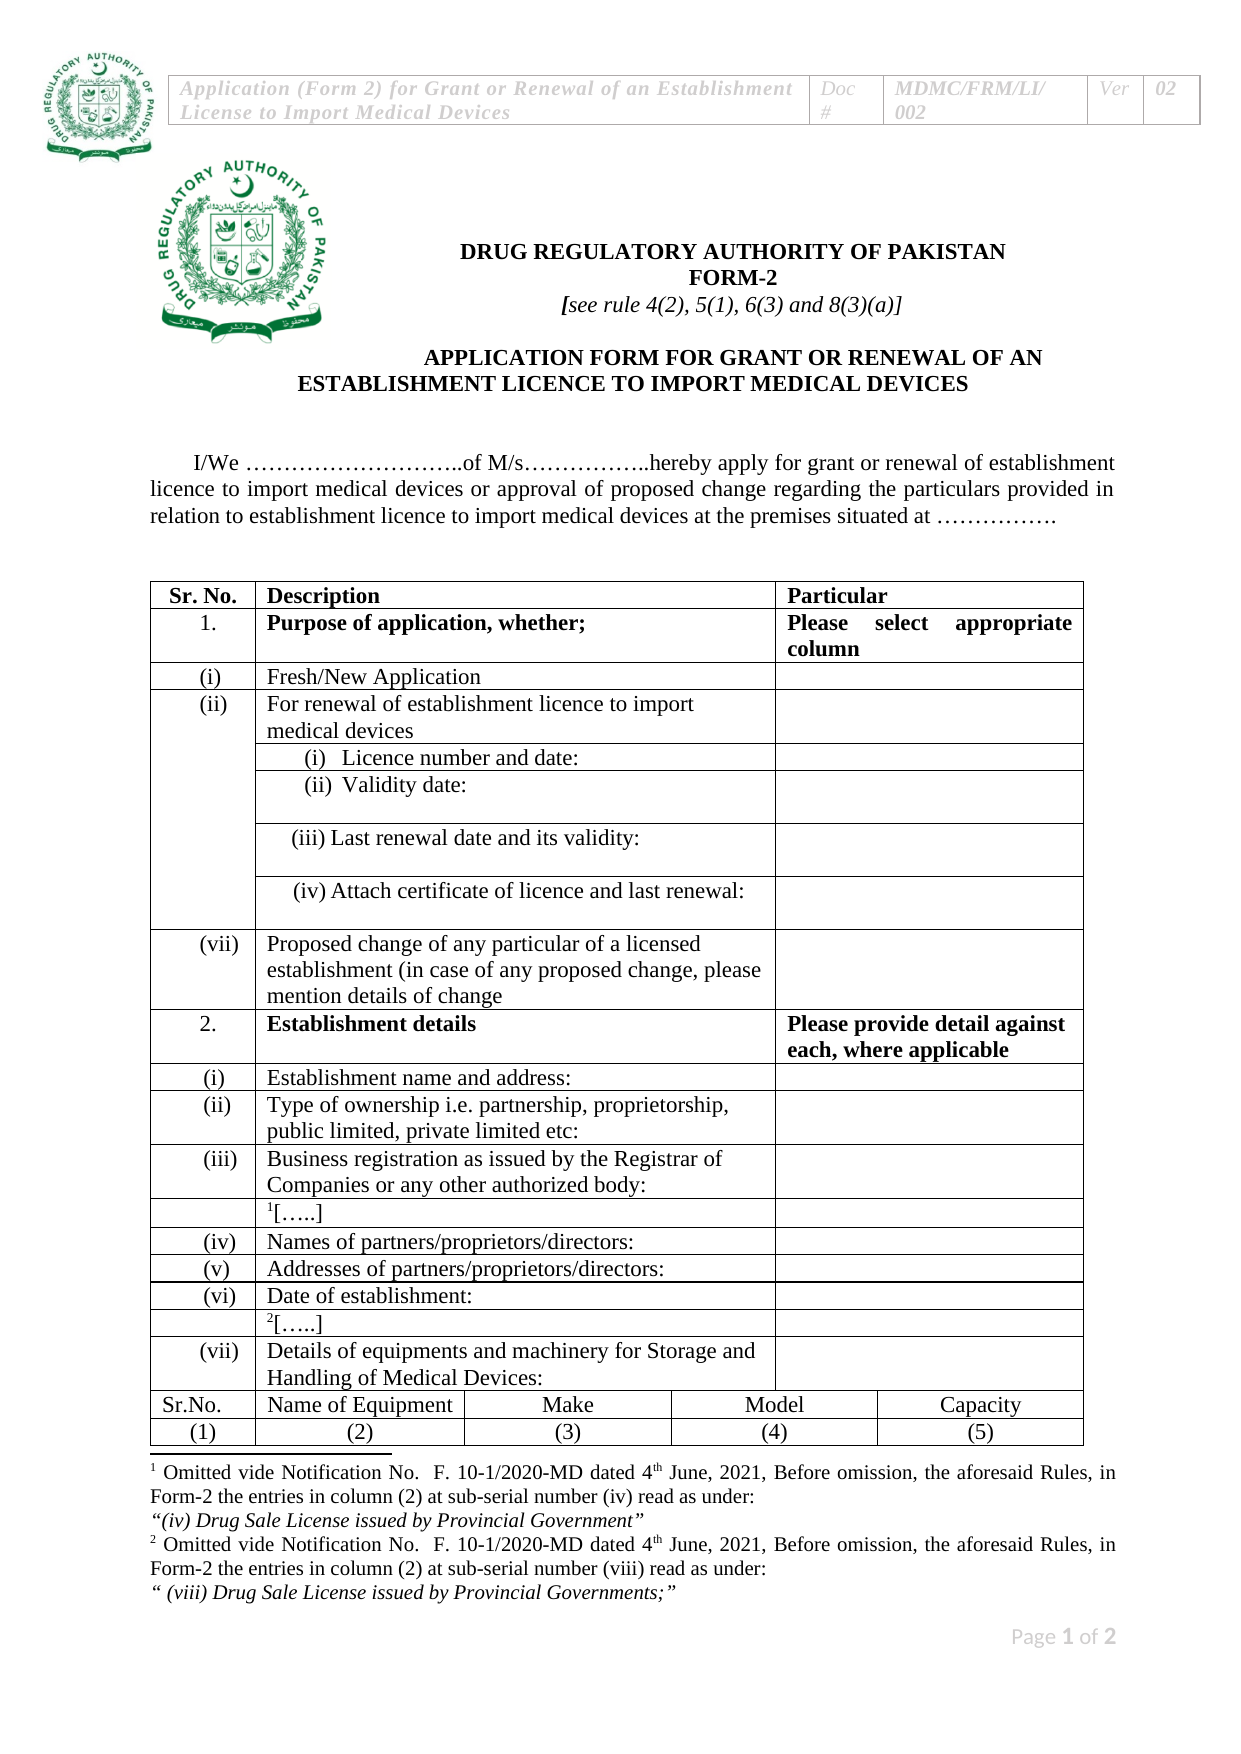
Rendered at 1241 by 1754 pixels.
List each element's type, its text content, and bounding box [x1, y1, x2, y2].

text DRUG REGULATORY AUTHORITY OF PAKISTAN [332, 238, 1116, 264]
table_cell [776, 1228, 1083, 1254]
table_cell [776, 1199, 1083, 1227]
table_cell [776, 877, 1083, 929]
table_cell Validity date: [256, 771, 775, 823]
table_cell (5) [878, 1419, 1083, 1445]
table_cell Please provide detail against each, where applicable [776, 1010, 1083, 1063]
table_cell (1) [151, 1419, 255, 1445]
table_header Sr. No. [151, 582, 255, 608]
picture [42, 51, 332, 347]
table_cell Licence number and date: [256, 744, 775, 770]
table_cell Sr.No. [151, 1391, 255, 1417]
table_cell [151, 1064, 255, 1090]
table_cell For renewal of establishment licence to import medical devices [256, 690, 775, 743]
table_cell Names of partners/proprietors/directors: [256, 1228, 775, 1254]
table_cell Attach certificate of licence and last renewal: [256, 877, 775, 929]
table_cell Establishment name and address: [256, 1064, 775, 1090]
table_cell [151, 1255, 255, 1281]
table_cell [776, 690, 1083, 743]
table_cell [151, 1283, 255, 1309]
table_cell [151, 690, 255, 929]
table_cell [776, 1255, 1083, 1281]
table_cell [151, 1310, 255, 1336]
text I/We ………………………..of M/s……………..hereby apply for grant or renewal of establishment licence to import medical devices or approval of proposed change regarding the particulars provided in relation to establishment licence to import medical devices at the premises situated at ……………. [150, 449, 1116, 528]
table_cell Business registration as issued by the Registrar of Companies or any other authorized body: [256, 1145, 775, 1198]
table_cell Addresses of partners/proprietors/directors: [256, 1255, 775, 1281]
table_cell [776, 930, 1083, 1009]
table_cell Capacity [878, 1391, 1083, 1417]
table_cell Please select appropriate column [776, 609, 1083, 662]
table_cell [776, 771, 1083, 823]
table_cell [151, 1199, 255, 1227]
table_cell (2) [256, 1419, 464, 1445]
table_cell (4) [672, 1419, 877, 1445]
table_cell [151, 1091, 255, 1144]
table_header Description [256, 582, 775, 608]
table_cell Proposed change of any particular of a licensed establishment (in case of any proposed change, please mention details of change [256, 930, 775, 1009]
table_cell [776, 1064, 1083, 1090]
text [see rule 4(2), 5(1), 6(3) and 8(3)(a)] [332, 291, 1116, 317]
text APPLICATION FORM FOR GRANT OR RENEWAL OF AN ESTABLISHMENT LICENCE TO IMPORT MEDICAL DEVICES [150, 343, 1116, 396]
table_cell [776, 744, 1083, 770]
table_cell [776, 1091, 1083, 1144]
table_cell Type of ownership i.e. partnership, proprietorship, public limited, private limited etc: [256, 1091, 775, 1144]
table_cell Details of equipments and machinery for Storage and Handling of Medical Devices: [256, 1337, 775, 1390]
table_cell [151, 663, 255, 689]
table_cell [151, 1145, 255, 1198]
table_cell [776, 663, 1083, 689]
table_cell Establishment details [256, 1010, 775, 1063]
table_cell (3) [465, 1419, 671, 1445]
text FORM-2 [332, 264, 1116, 291]
table_cell [151, 1010, 255, 1063]
table_cell […..] [256, 1310, 775, 1336]
table_cell Date of establishment: [256, 1283, 775, 1309]
table_cell [776, 824, 1083, 876]
table_cell Fresh/New Application [256, 663, 775, 689]
table_cell [151, 609, 255, 662]
table_cell Make [465, 1391, 671, 1417]
table_cell [776, 1310, 1083, 1336]
table_cell Purpose of application, whether; [256, 609, 775, 662]
table_cell [776, 1283, 1083, 1309]
table_cell [151, 1228, 255, 1254]
table_cell […..] [256, 1199, 775, 1227]
table_cell Model [672, 1391, 877, 1417]
table_cell [776, 1337, 1083, 1390]
table_cell [151, 1337, 255, 1390]
table_cell [776, 1145, 1083, 1198]
table_header Particular [776, 582, 1083, 608]
table_cell [151, 930, 255, 1009]
table_cell Name of Equipment [256, 1391, 464, 1417]
table_cell Last renewal date and its validity: [256, 824, 775, 876]
